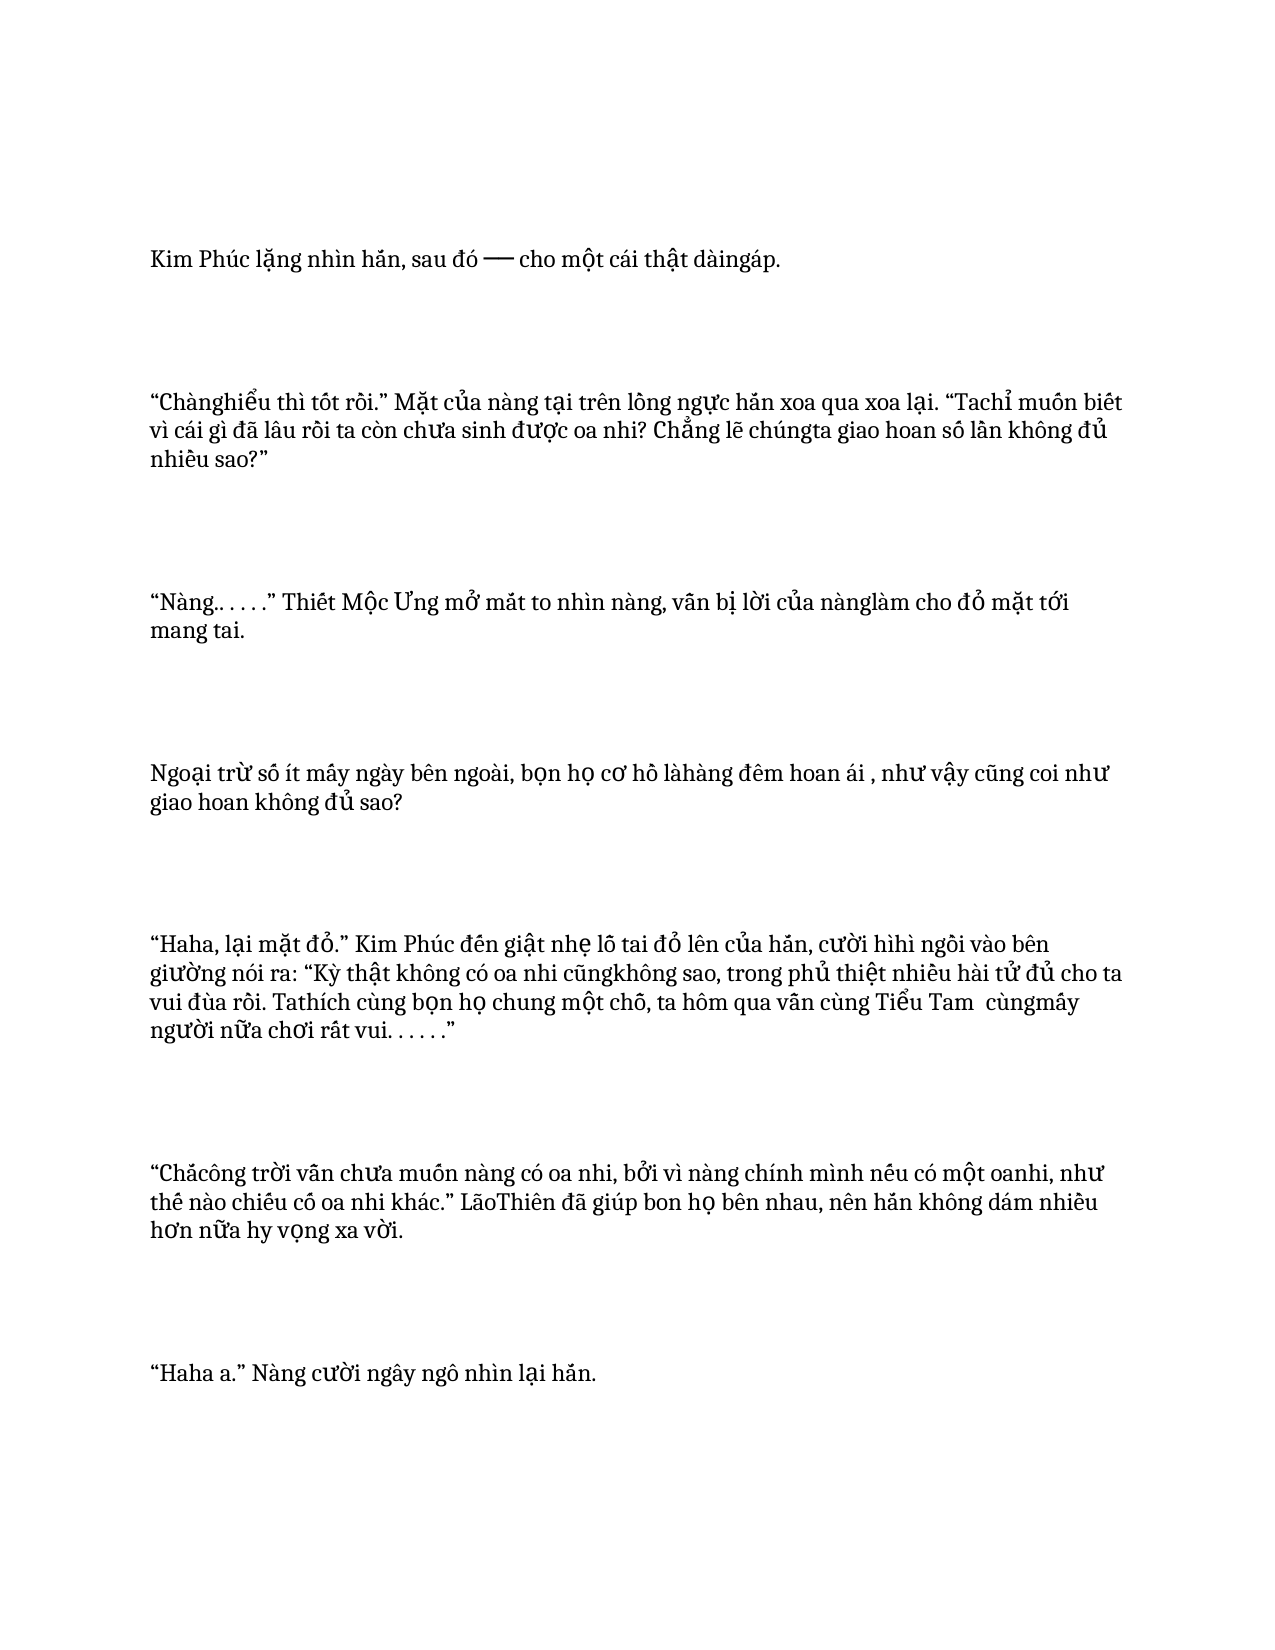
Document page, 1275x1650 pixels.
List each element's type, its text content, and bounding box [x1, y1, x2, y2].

text Kim Phúc lặng nhìn hắn, sau đó ── cho một cái thật dàingáp. [150, 245, 1125, 274]
text “Nàng.. . . . .” Thiết Mộc Ưng mở mắt to nhìn nàng, vẫn bị lời của nànglàm cho đỏ mặt tới mang tai. [150, 587, 1125, 645]
text “Haha a.” Nàng cười ngây ngô nhìn lại hắn. [150, 1359, 1125, 1387]
text “Chànghiểu thì tốt rồi.” Mặt của nàng tại trên lồng ngực hắn xoa qua xoa lại. “Tachỉ muốn biết vì cái gì đã lâu rồi ta còn chưa sinh được oa nhi? Chẳng lẽ chúngta giao hoan số lần không đủ nhiều sao?” [150, 387, 1125, 474]
text Ngoại trừ số ít mấy ngày bên ngoài, bọn họ cơ hồ làhàng đêm hoan ái , như vậy cũng coi như giao hoan không đủ sao? [150, 759, 1125, 816]
text “Chắcông trời vẫn chưa muốn nàng có oa nhi, bởi vì nàng chính mình nếu có một oanhi, như thế nào chiếu cố oa nhi khác.” LãoThiên đã giúp bon họ bên nhau, nên hắn không dám nhiều hơn nữa hy vọng xa vời. [150, 1159, 1125, 1245]
text “Haha, lại mặt đỏ.” Kim Phúc đến giật nhẹ lỗ tai đỏ lên của hắn, cười hìhì ngồi vào bên giường nói ra: “Kỳ thật không có oa nhi cũngkhông sao, trong phủ thiệt nhiều hài tử đủ cho ta vui đùa rồi. Tathích cùng bọn họ chung một chỗ, ta hôm qua vẫn cùng Tiểu Tam cùngmấy người nữa chơi rất vui. . . . . .” [150, 930, 1125, 1045]
